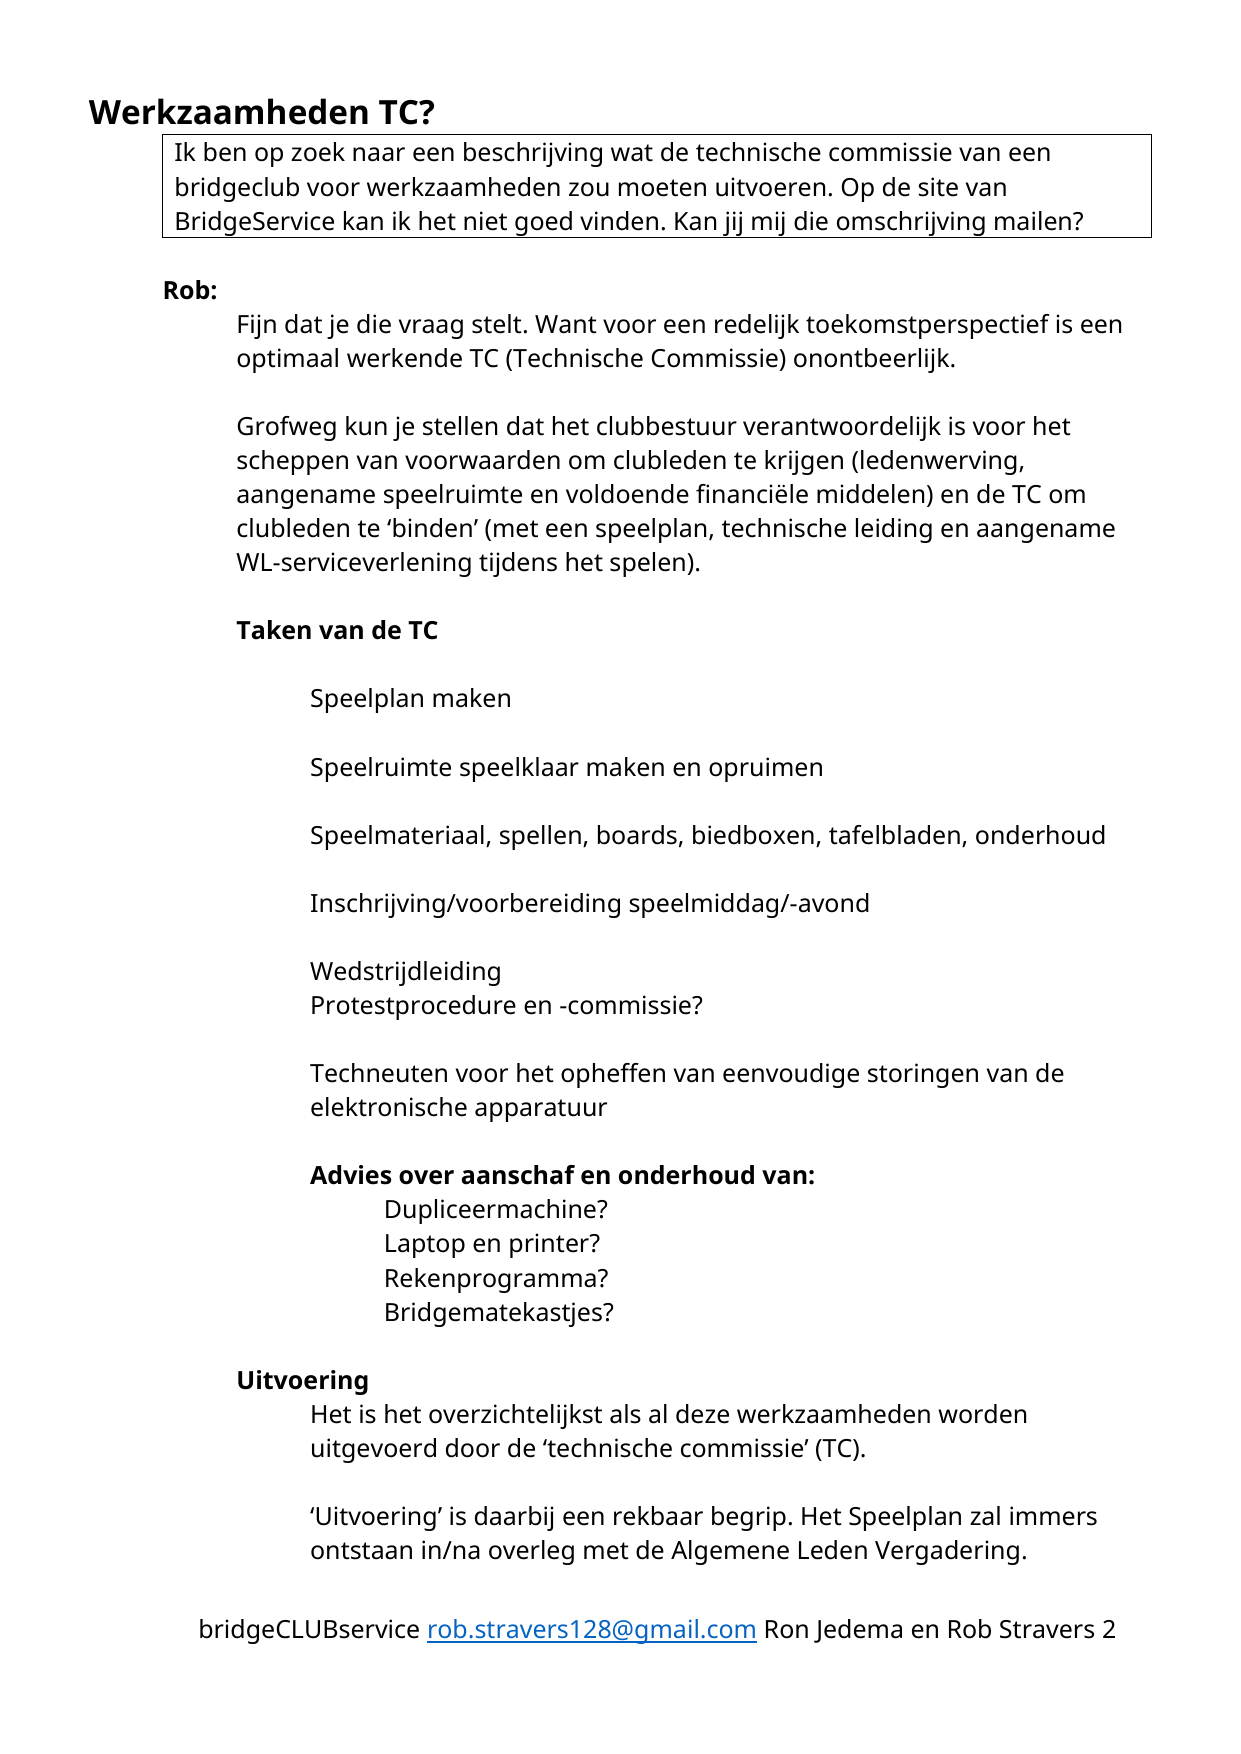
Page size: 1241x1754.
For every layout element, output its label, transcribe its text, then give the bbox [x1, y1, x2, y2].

text Grofweg kun je stellen dat het clubbestuur verantwoordelijk is voor het scheppen van voorwaarden om clubleden te krijgen (ledenwerving, aangename speelruimte en voldoende financiële middelen) en de TC om clubleden te ‘binden’ (met een speelplan, technische leiding en aangename WL-serviceverlening tijdens het spelen). [236, 409, 1152, 579]
text Laptop en printer? [384, 1226, 1152, 1260]
text Taken van de TC [236, 613, 1152, 647]
text Wedstrijdleiding [310, 954, 1152, 988]
table_header Ik ben op zoek naar een beschrijving wat de technische commissie van een bridgeclub voor werkzaamheden zou moeten uitvoeren. Op de site van BridgeService kan ik het niet goed vinden. Kan jij mij die omschrijving mailen? [163, 135, 1151, 237]
text Bridgematekastjes? [384, 1294, 1152, 1328]
text Uitvoering [236, 1362, 1152, 1396]
text Rob: [162, 272, 1152, 306]
text Advies over aanschaf en onderhoud van: [310, 1158, 1152, 1192]
text Speelmateriaal, spellen, boards, biedboxen, tafelbladen, onderhoud [310, 817, 1152, 851]
text Techneuten voor het opheffen van eenvoudige storingen van de elektronische apparatuur [310, 1056, 1152, 1124]
text Inschrijving/voorbereiding speelmiddag/-avond [310, 886, 1152, 919]
text Werkzaamheden TC? [89, 89, 1152, 134]
text Dupliceermachine? [384, 1192, 1152, 1226]
text Het is het overzichtelijkst als al deze werkzaamheden worden uitgevoerd door de ‘technische commissie’ (TC). [310, 1396, 1152, 1464]
text Rekenprogramma? [384, 1260, 1152, 1294]
text Fijn dat je die vraag stelt. Want voor een redelijk toekomstperspectief is een optimaal werkende TC (Technische Commissie) onontbeerlijk. [236, 306, 1152, 374]
text Protestprocedure en -commissie? [310, 988, 1152, 1022]
text Speelplan maken [310, 681, 1152, 715]
text Speelruimte speelklaar maken en opruimen [310, 749, 1152, 783]
text ‘Uitvoering’ is daarbij een rekbaar begrip. Het Speelplan zal immers ontstaan in/na overleg met de Algemene Leden Vergadering. [310, 1499, 1152, 1567]
